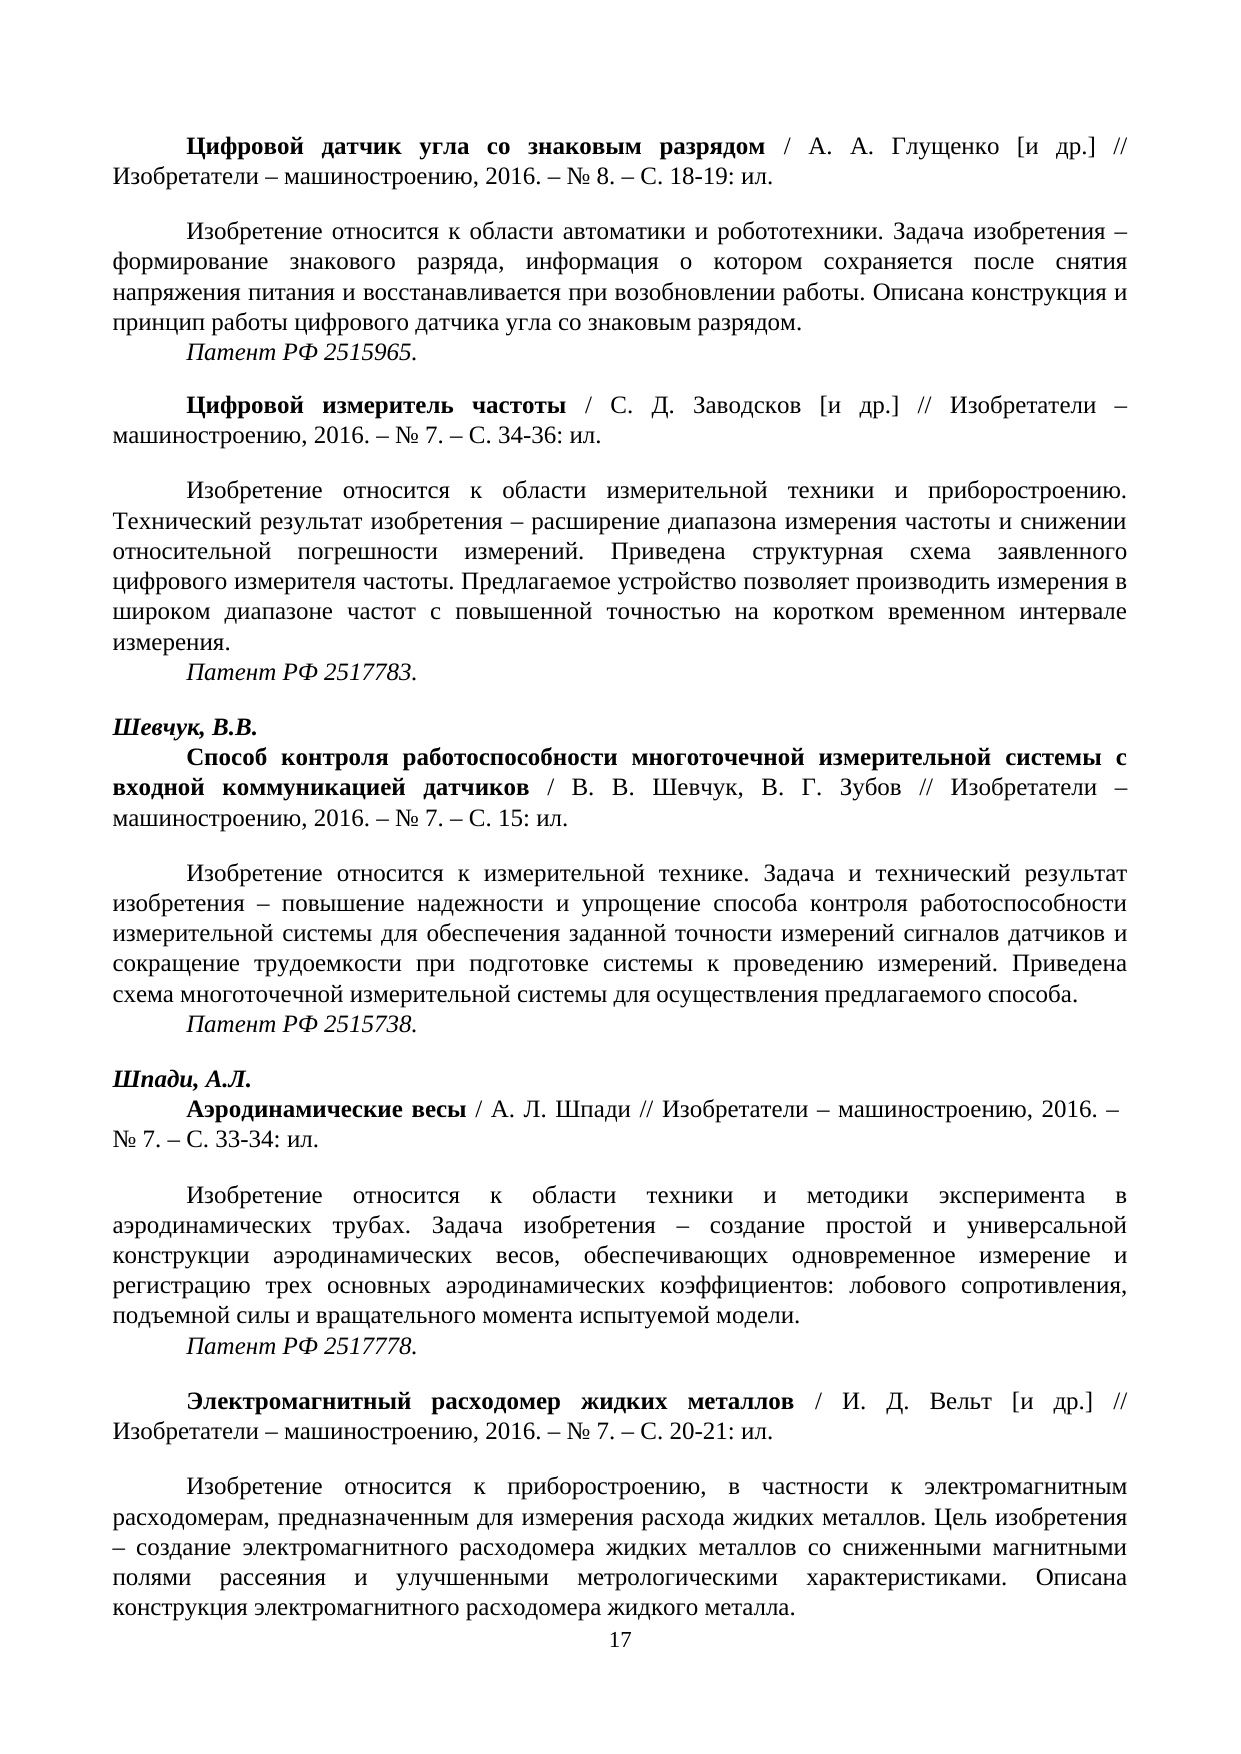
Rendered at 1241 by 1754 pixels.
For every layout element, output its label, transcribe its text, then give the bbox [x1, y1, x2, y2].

text Изобретение относится к области автоматики и робототехники. Задача изобретения – формирование знакового разряда, информация о котором сохраняется после снятия напряжения питания и восстанавливается при возобновлении работы. Описана конструкция и принцип работы цифрового датчика угла со знаковым разрядом. [112, 215, 1128, 336]
text Патент РФ 2517783. [112, 656, 1128, 686]
text Патент РФ 2515738. [112, 1008, 1128, 1038]
text Патент РФ 2515965. [112, 336, 1128, 366]
text Цифровой датчик угла со знаковым разрядом / А. А. Глущенко [и др.] // Изобретатели – машиностроению, 2016. – № 8. – С. 18-19: ил. [112, 130, 1128, 190]
text Аэродинамические весы / А. Л. Шпади // Изобретатели – машиностроению, 2016. – № 7. – С. 33-34: ил. [112, 1093, 1128, 1154]
text Цифровой измеритель частоты / С. Д. Заводсков [и др.] // Изобретатели – машиностроению, 2016. – № 7. – С. 34-36: ил. [112, 389, 1128, 450]
text Шевчук, В.В. [112, 711, 1128, 741]
text Способ контроля работоспособности многоточечной измерительной системы с входной коммуникацией датчиков / В. В. Шевчук, В. Г. Зубов // Изобретатели – машиностроению, 2016. – № 7. – С. 15: ил. [112, 741, 1128, 832]
text Электромагнитный расходомер жидких металлов / И. Д. Вельт [и др.] // Изобретатели – машиностроению, 2016. – № 7. – С. 20-21: ил. [112, 1385, 1128, 1446]
text Шпади, А.Л. [112, 1063, 1128, 1093]
text Изобретение относится к приборостроению, в частности к электромагнитным расходомерам, предназначенным для измерения расхода жидких металлов. Цель изобретения – создание электромагнитного расходомера жидких металлов со сниженными магнитными полями рассеяния и улучшенными метрологическими характеристиками. Описана конструкция электромагнитного расходомера жидкого металла. [112, 1471, 1128, 1622]
text Изобретение относится к области измерительной техники и приборостроению. Технический результат изобретения – расширение диапазона измерения частоты и снижении относительной погрешности измерений. Приведена структурная схема заявленного цифрового измерителя частоты. Предлагаемое устройство позволяет производить измерения в широком диапазоне частот с повышенной точностью на коротком временном интервале измерения. [112, 475, 1128, 656]
text Изобретение относится к измерительной технике. Задача и технический результат изобретения – повышение надежности и упрощение способа контроля работоспособности измерительной системы для обеспечения заданной точности измерений сигналов датчиков и сокращение трудоемкости при подготовке системы к проведению измерений. Приведена схема многоточечной измерительной системы для осуществления предлагаемого способа. [112, 857, 1128, 1008]
text Патент РФ 2517778. [112, 1330, 1128, 1360]
text Изобретение относится к области техники и методики эксперимента в аэродинамических трубах. Задача изобретения – создание простой и универсальной конструкции аэродинамических весов, обеспечивающих одновременное измерение и регистрацию трех основных аэродинамических коэффициентов: лобового сопротивления, подъемной силы и вращательного момента испытуемой модели. [112, 1179, 1128, 1330]
